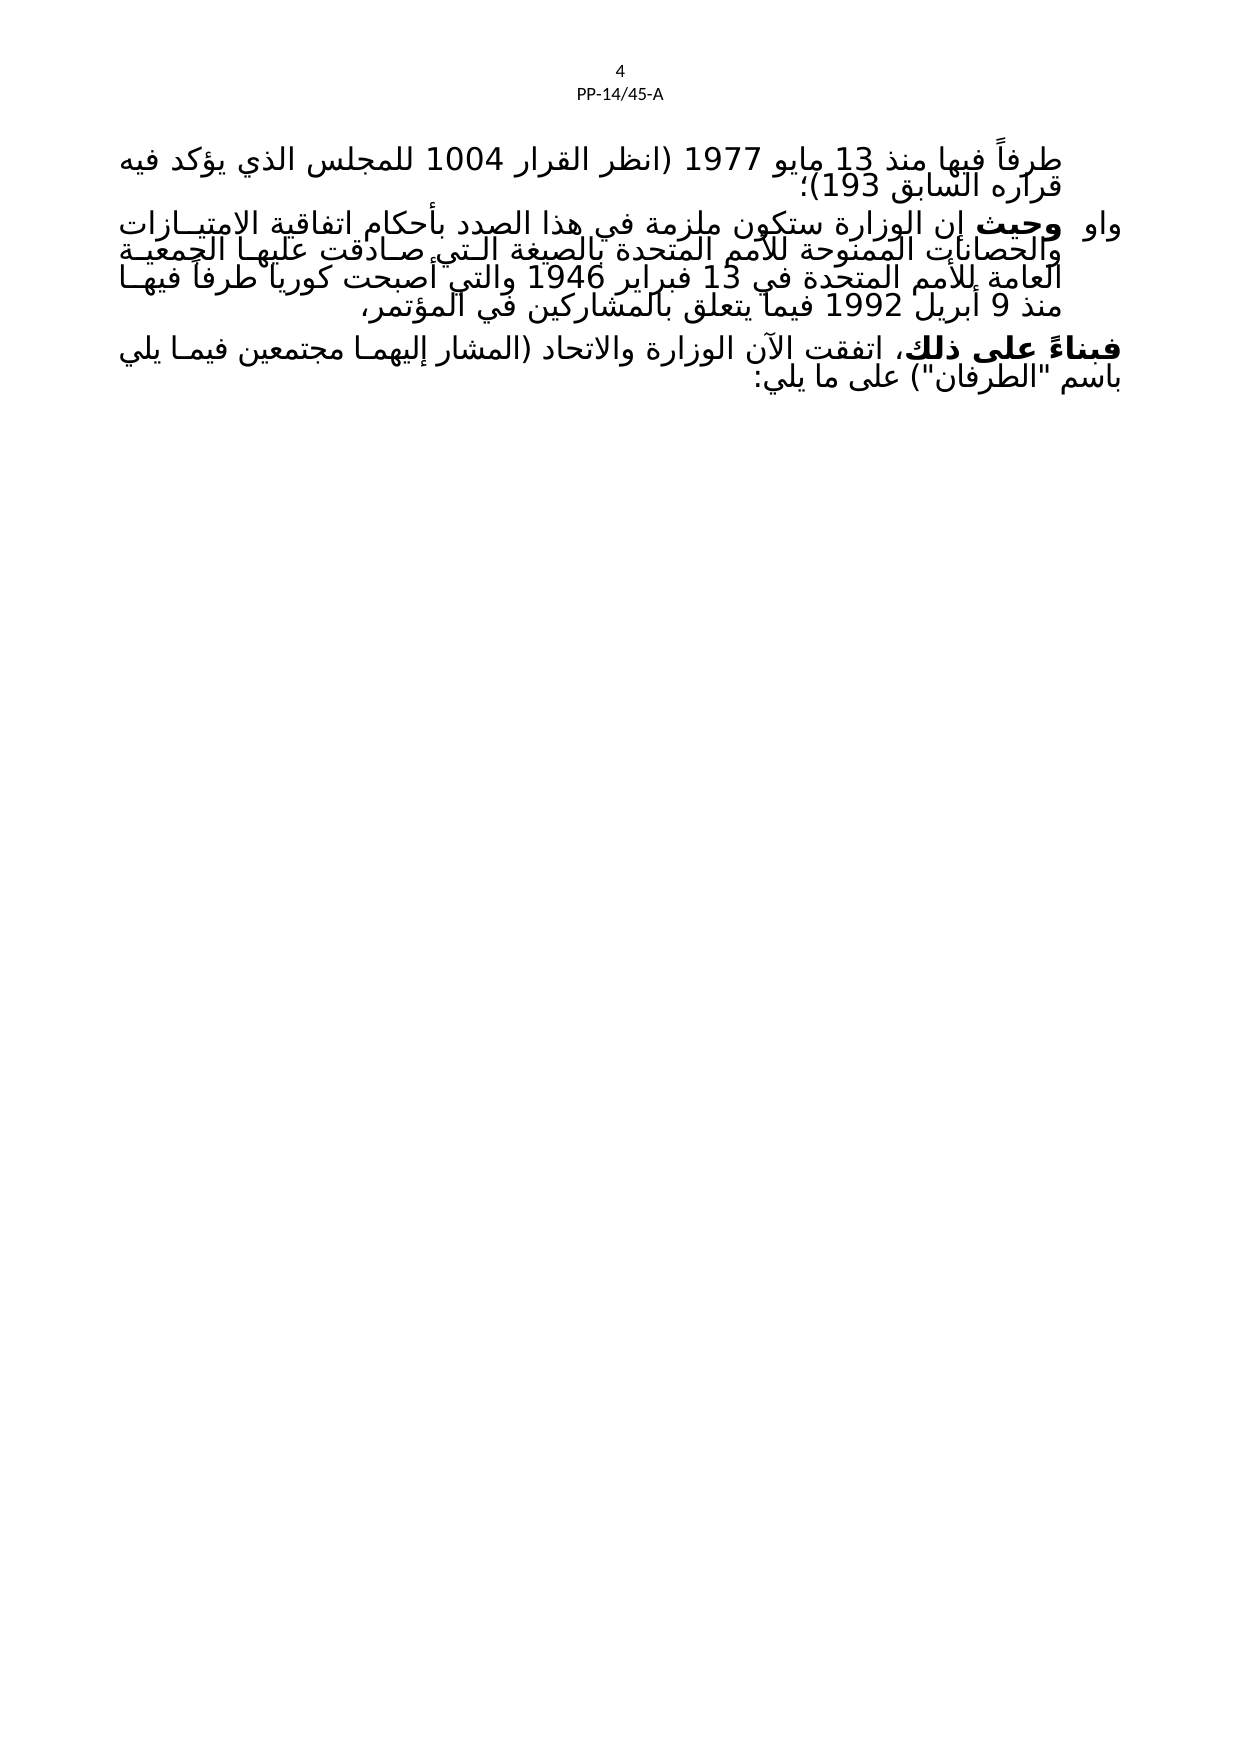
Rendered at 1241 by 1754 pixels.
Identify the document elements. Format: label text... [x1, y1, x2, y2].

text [118, 148, 1122, 204]
text واو وحيث إن الوزارة ستكون ملزمة في هذا الصدد بأحكام اتفاقية الامتيازات والحصانات الممنوحة للأمم المتحدة بالصيغة التي صادقت عليها الجمعية العامة للأمم المتحدة في 13 فبراير 1946 والتي أصبحت كوريا طرفاً فيها منذ 9 أبريل 1992 فيما يتعلق بالمشاركين في المؤتمر، [118, 212, 1122, 324]
text فبناءً على ذلك، اتفقت الآن الوزارة والاتحاد (المشار إليهما مجتمعين فيما يلي باسم "الطرفان") على ما يلي: [118, 336, 1122, 395]
